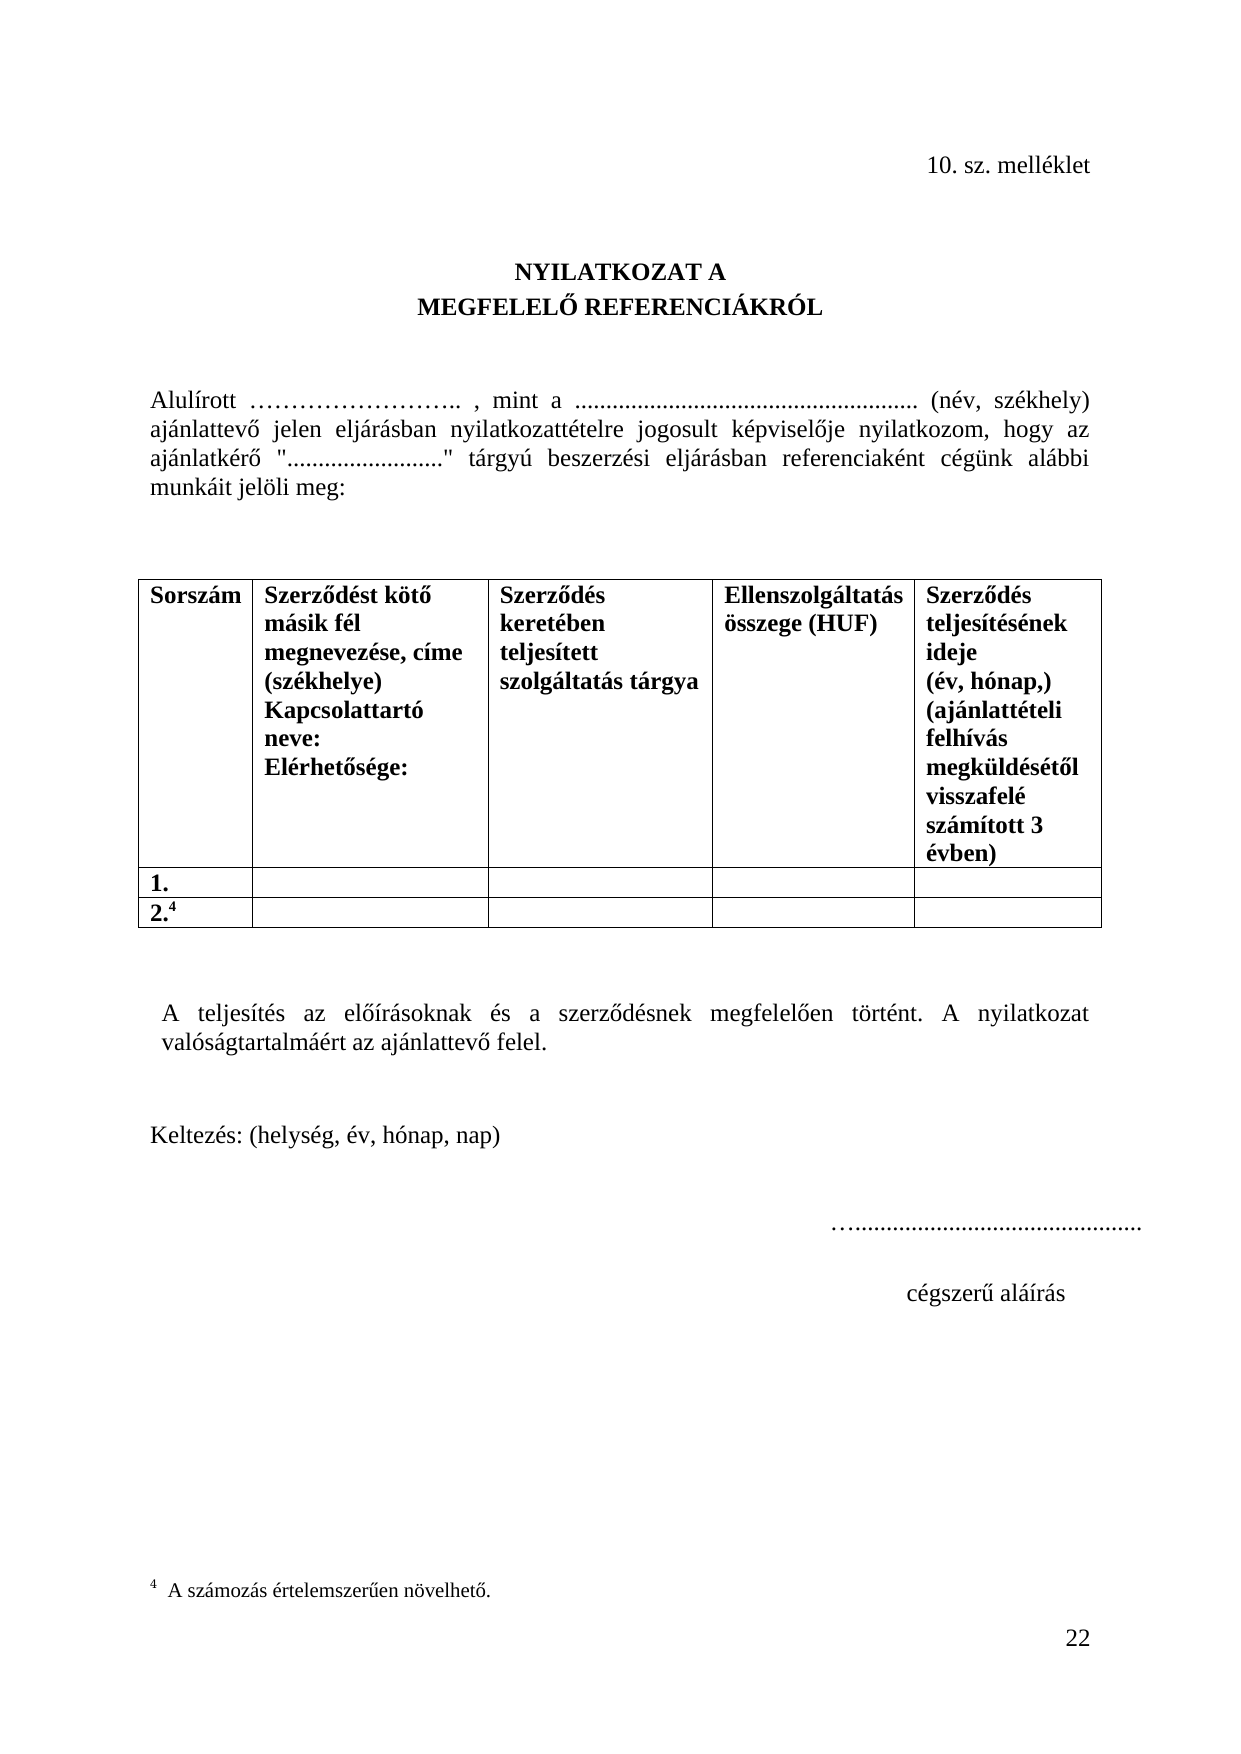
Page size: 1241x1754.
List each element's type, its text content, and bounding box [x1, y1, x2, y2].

table_header Szerződés teljesítésének ideje (év, hónap,) (ajánlattételi felhívás megküldésétől visszafelé számított 3 évben) [915, 580, 1101, 867]
table_cell 2. [139, 898, 252, 927]
table_cell [253, 868, 488, 897]
text Alulírott …………………….. , mint a ....................................................... (név, székhely) ajánlattevő jelen eljárásban nyilatkozattételre jogosult képviselője nyilatkozom, hogy az ajánlatkérő "........................." tárgyú beszerzési eljárásban referenciaként cégünk alábbi munkáit jelöli meg: [150, 385, 1090, 502]
text MEGFELELŐ REFERENCIÁKRÓL [150, 292, 1090, 321]
text Keltezés: (helység, év, hónap, nap) [150, 1120, 1090, 1149]
text 10. sz. melléklet [150, 150, 1090, 179]
table_header Sorszám [139, 580, 252, 867]
table_cell [253, 898, 488, 927]
table_header ….............................................. [815, 1207, 1157, 1278]
table_cell cégszerű aláírás [815, 1279, 1157, 1379]
table_header Ellenszolgáltatás összege (HUF) [713, 580, 914, 867]
table_cell [713, 898, 914, 927]
table_cell [489, 868, 712, 897]
table_cell [713, 868, 914, 897]
table_header Szerződést kötő másik fél megnevezése, címe (székhelye) Kapcsolattartó neve: Elérhetősége: [253, 580, 488, 867]
table_header Szerződés keretében teljesített szolgáltatás tárgya [489, 580, 712, 867]
table_cell [915, 898, 1101, 927]
table_cell [915, 868, 1101, 897]
subtitle NYILATKOZAt A [150, 257, 1090, 286]
table_cell [489, 898, 712, 927]
table_cell 1. [139, 868, 252, 897]
text A teljesítés az előírásoknak és a szerződésnek megfelelően történt. A nyilatkozat valóságtartalmáért az ajánlattevő felel. [117, 998, 1090, 1057]
